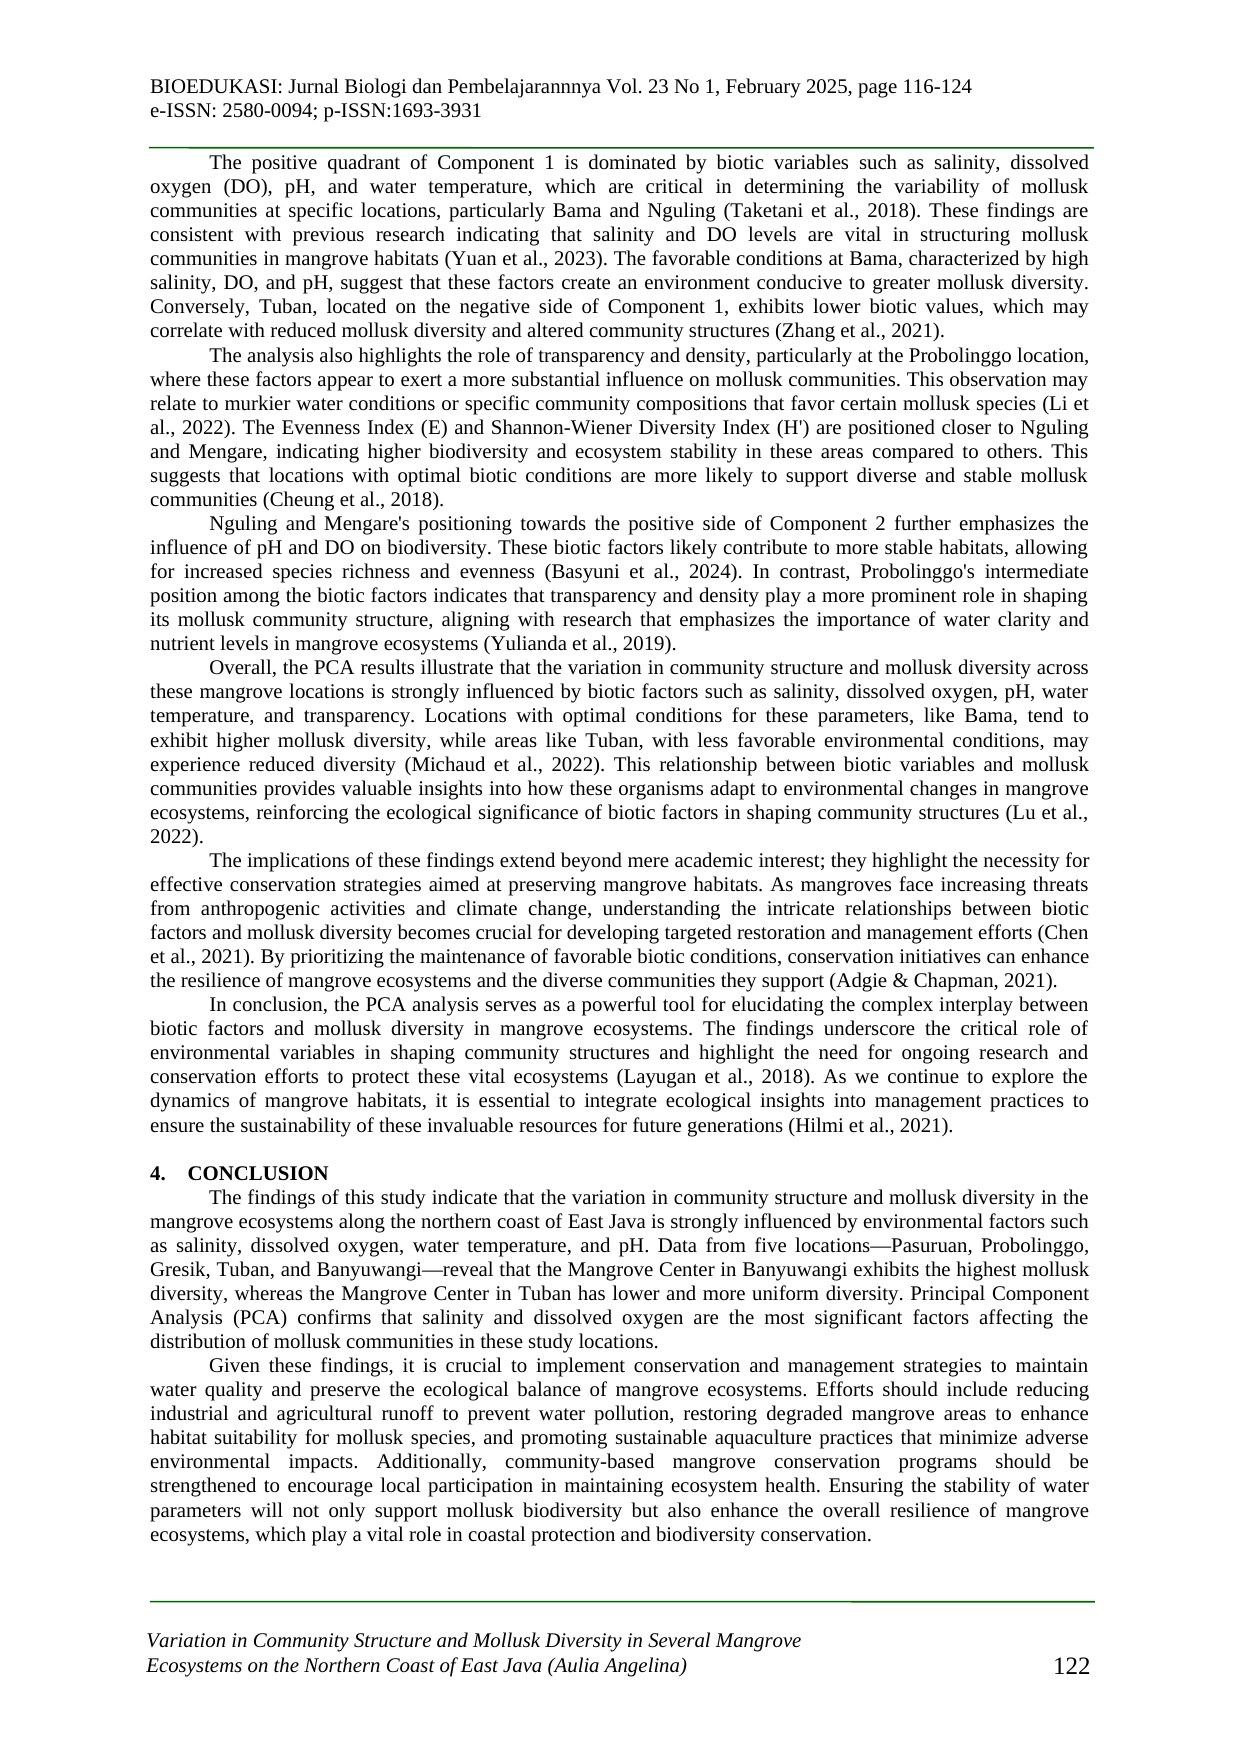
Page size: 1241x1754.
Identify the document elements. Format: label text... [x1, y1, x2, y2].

text The positive quadrant of Component 1 is dominated by biotic variables such as salinity, dissolved oxygen (DO), pH, and water temperature, which are critical in determining the variability of mollusk communities at specific locations, particularly Bama and Nguling (Taketani et al., 2018). These findings are consistent with previous research indicating that salinity and DO levels are vital in structuring mollusk communities in mangrove habitats (Yuan et al., 2023). The favorable conditions at Bama, characterized by high salinity, DO, and pH, suggest that these factors create an environment conducive to greater mollusk diversity. Conversely, Tuban, located on the negative side of Component 1, exhibits lower biotic values, which may correlate with reduced mollusk diversity and altered community structures (Zhang et al., 2021). [150, 150, 1090, 342]
text The analysis also highlights the role of transparency and density, particularly at the Probolinggo location, where these factors appear to exert a more substantial influence on mollusk communities. This observation may relate to murkier water conditions or specific community compositions that favor certain mollusk species (Li et al., 2022). The Evenness Index (E) and Shannon-Wiener Diversity Index (H') are positioned closer to Nguling and Mengare, indicating higher biodiversity and ecosystem stability in these areas compared to others. This suggests that locations with optimal biotic conditions are more likely to support diverse and stable mollusk communities (Cheung et al., 2018). [150, 342, 1090, 511]
text Nguling and Mengare's positioning towards the positive side of Component 2 further emphasizes the influence of pH and DO on biodiversity. These biotic factors likely contribute to more stable habitats, allowing for increased species richness and evenness (Basyuni et al., 2024). In contrast, Probolinggo's intermediate position among the biotic factors indicates that transparency and density play a more prominent role in shaping its mollusk community structure, aligning with research that emphasizes the importance of water clarity and nutrient levels in mangrove ecosystems (Yulianda et al., 2019). [150, 511, 1090, 655]
text Overall, the PCA results illustrate that the variation in community structure and mollusk diversity across these mangrove locations is strongly influenced by biotic factors such as salinity, dissolved oxygen, pH, water temperature, and transparency. Locations with optimal conditions for these parameters, like Bama, tend to exhibit higher mollusk diversity, while areas like Tuban, with less favorable environmental conditions, may experience reduced diversity (Michaud et al., 2022). This relationship between biotic variables and mollusk communities provides valuable insights into how these organisms adapt to environmental changes in mangrove ecosystems, reinforcing the ecological significance of biotic factors in shaping community structures (Lu et al., 2022). [150, 655, 1090, 848]
text In conclusion, the PCA analysis serves as a powerful tool for elucidating the complex interplay between biotic factors and mollusk diversity in mangrove ecosystems. The findings underscore the critical role of environmental variables in shaping community structures and highlight the need for ongoing research and conservation efforts to protect these vital ecosystems (Layugan et al., 2018). As we continue to explore the dynamics of mangrove habitats, it is essential to integrate ecological insights into management practices to ensure the sustainability of these invaluable resources for future generations (Hilmi et al., 2021). [150, 992, 1090, 1137]
text The implications of these findings extend beyond mere academic interest; they highlight the necessity for effective conservation strategies aimed at preserving mangrove habitats. As mangroves face increasing threats from anthropogenic activities and climate change, understanding the intricate relationships between biotic factors and mollusk diversity becomes crucial for developing targeted restoration and management efforts (Chen et al., 2021). By prioritizing the maintenance of favorable biotic conditions, conservation initiatives can enhance the resilience of mangrove ecosystems and the diverse communities they support (Adgie & Chapman, 2021). [150, 848, 1090, 992]
text Given these findings, it is crucial to implement conservation and management strategies to maintain water quality and preserve the ecological balance of mangrove ecosystems. Efforts should include reducing industrial and agricultural runoff to prevent water pollution, restoring degraded mangrove areas to enhance habitat suitability for mollusk species, and promoting sustainable aquaculture practices that minimize adverse environmental impacts. Additionally, community-based mangrove conservation programs should be strengthened to encourage local participation in maintaining ecosystem health. Ensuring the stability of water parameters will not only support mollusk biodiversity but also enhance the overall resilience of mangrove ecosystems, which play a vital role in coastal protection and biodiversity conservation. [150, 1353, 1090, 1546]
list CONCLUSION [150, 1161, 1090, 1185]
text The findings of this study indicate that the variation in community structure and mollusk diversity in the mangrove ecosystems along the northern coast of East Java is strongly influenced by environmental factors such as salinity, dissolved oxygen, water temperature, and pH. Data from five locations—Pasuruan, Probolinggo, Gresik, Tuban, and Banyuwangi—reveal that the Mangrove Center in Banyuwangi exhibits the highest mollusk diversity, whereas the Mangrove Center in Tuban has lower and more uniform diversity. Principal Component Analysis (PCA) confirms that salinity and dissolved oxygen are the most significant factors affecting the distribution of mollusk communities in these study locations. [150, 1185, 1090, 1353]
